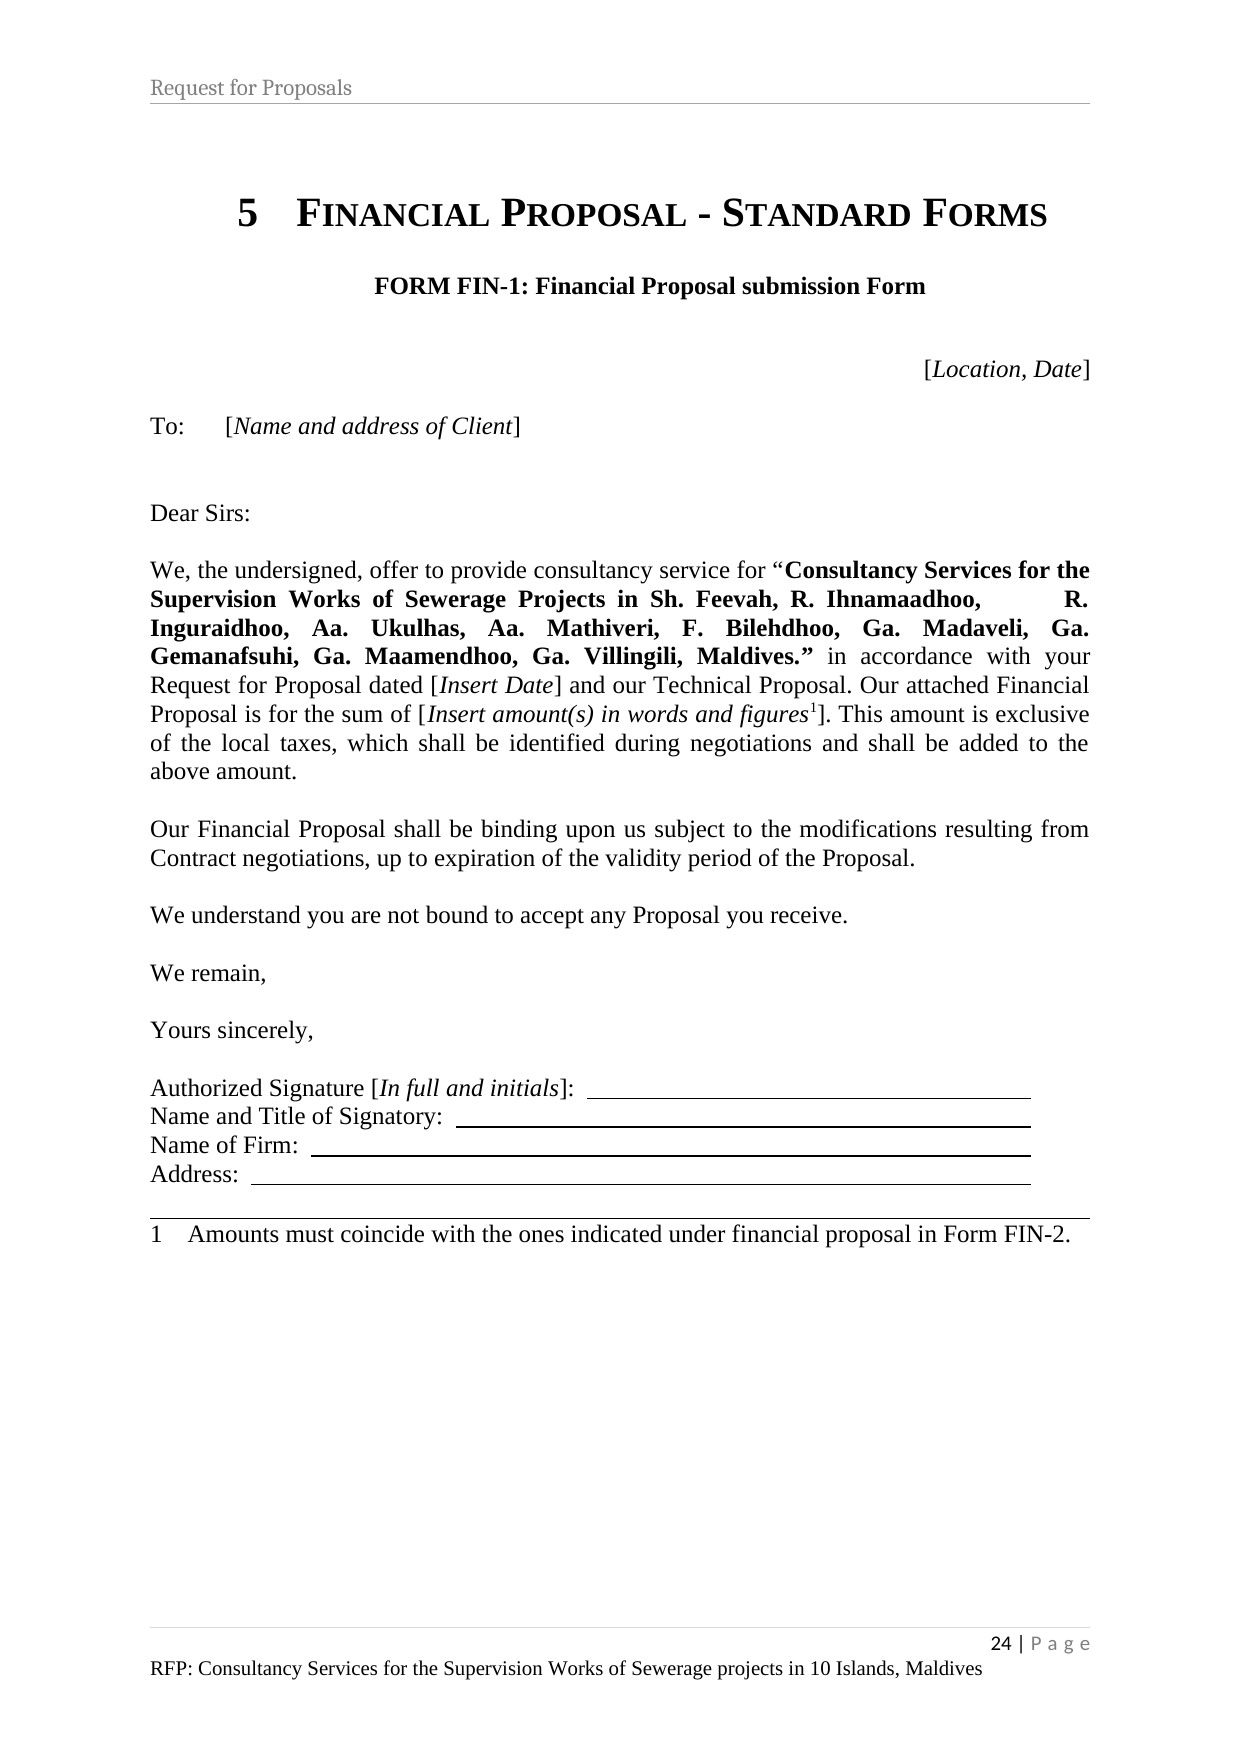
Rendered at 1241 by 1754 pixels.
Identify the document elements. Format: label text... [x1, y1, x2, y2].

text [Location, Date] [150, 354, 1090, 383]
text Dear Sirs: [150, 498, 1090, 526]
subtitle Financial Proposal - Standard Forms [194, 187, 1090, 235]
text Yours sincerely, [150, 1015, 1090, 1044]
subtitle FORM FIN-1: Financial Proposal submission Form [210, 271, 1090, 300]
text Authorized Signature [In full and initials]: [150, 1073, 1090, 1101]
text We understand you are not bound to accept any Proposal you receive. [150, 900, 1090, 929]
text We remain, [150, 958, 1090, 986]
text We, the undersigned, offer to provide consultancy service for “Consultancy Services for the Supervision Works of Sewerage Projects in Sh. Feevah, R. Ihnamaadhoo, R. Inguraidhoo, Aa. Ukulhas, Aa. Mathiveri, F. Bilehdhoo, Ga. Madaveli, Ga. Gemanafsuhi, Ga. Maamendhoo, Ga. Villingili, Maldives.” in accordance with your Request for Proposal dated [Insert Date] and our Technical Proposal. Our attached Financial Proposal is for the sum of [Insert amount(s) in words and figures1]. This amount is exclusive of the local taxes, which shall be identified during negotiations and shall be added to the above amount. [150, 555, 1090, 785]
text Name and Title of Signatory: [150, 1101, 1090, 1130]
text 1 Amounts must coincide with the ones indicated under financial proposal in Form FIN-2. [150, 1219, 1090, 1248]
text To: [Name and address of Client] [150, 411, 1090, 440]
text Our Financial Proposal shall be binding upon us subject to the modifications resulting from Contract negotiations, up to expiration of the validity period of the Proposal. [150, 814, 1090, 871]
text Address: [150, 1159, 1090, 1188]
text Name of Firm: [150, 1130, 1090, 1159]
